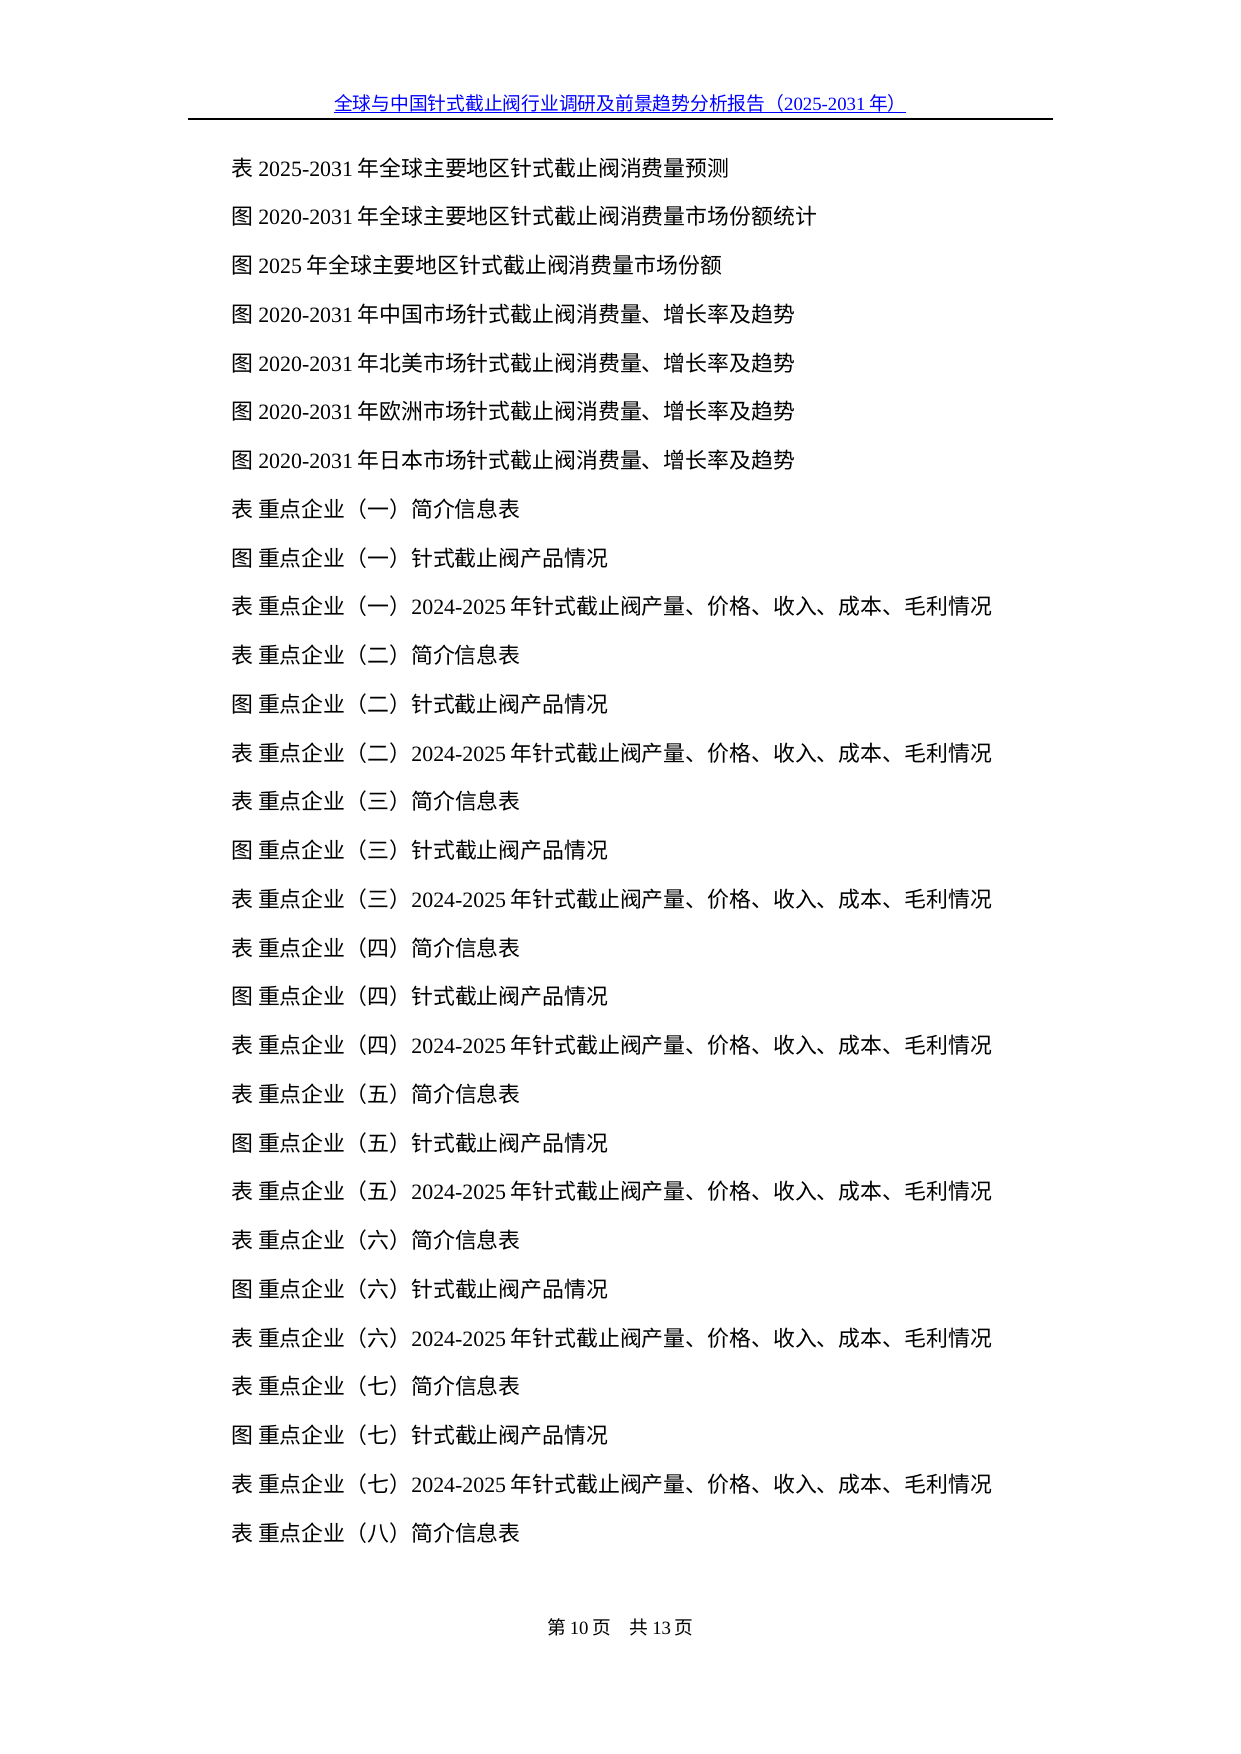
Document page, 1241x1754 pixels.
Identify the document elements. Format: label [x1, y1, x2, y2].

text [187, 150, 1053, 1548]
